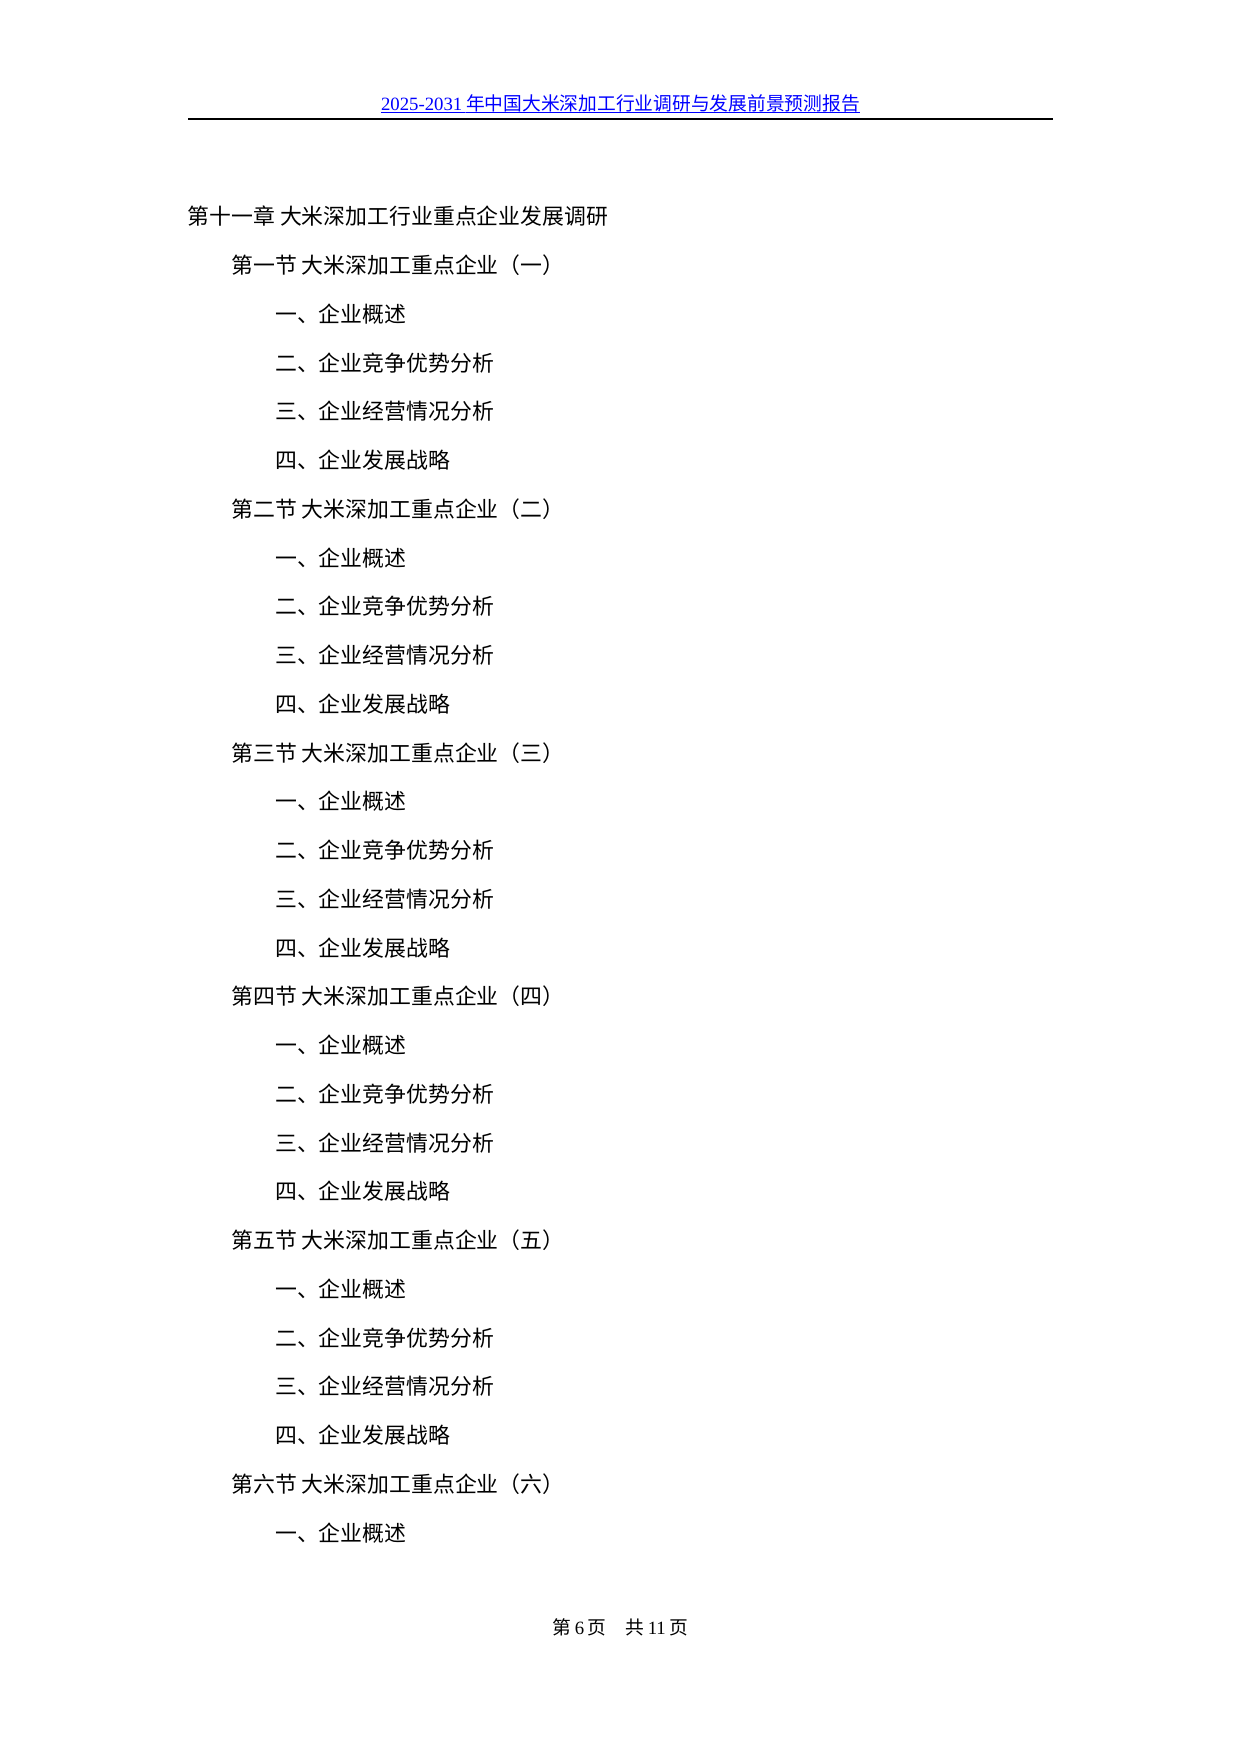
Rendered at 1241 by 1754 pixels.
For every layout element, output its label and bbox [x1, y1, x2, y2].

text [187, 150, 1053, 1548]
